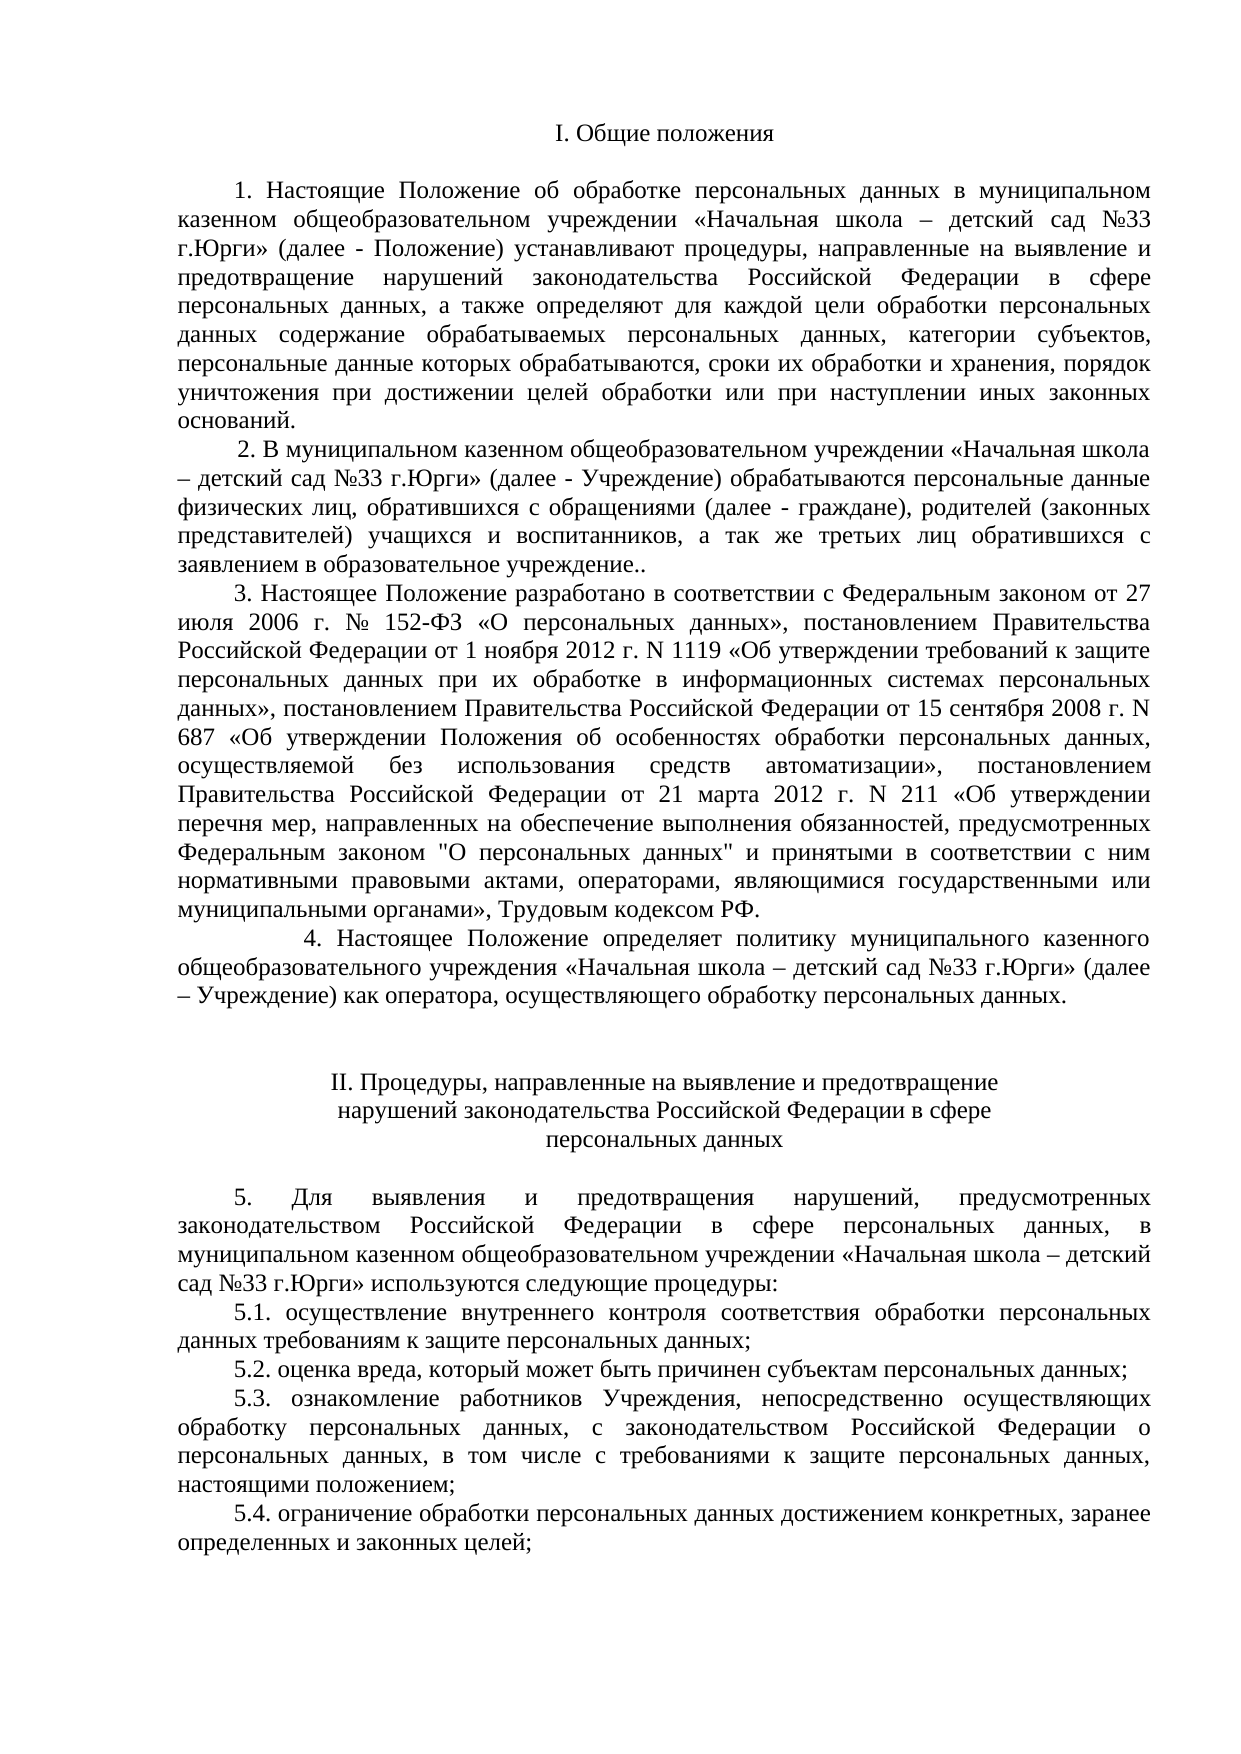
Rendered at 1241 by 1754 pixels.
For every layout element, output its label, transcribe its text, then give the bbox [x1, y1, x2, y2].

text 5.4. ограничение обработки персональных данных достижением конкретных, заранее определенных и законных целей; [177, 1498, 1152, 1556]
text 5.3. ознакомление работников Учреждения, непосредственно осуществляющих обработку персональных данных, с законодательством Российской Федерации о персональных данных, в том числе с требованиями к защите персональных данных, настоящими положением; [177, 1383, 1152, 1498]
text II. Процедуры, направленные на выявление и предотвращение [177, 1067, 1152, 1096]
text нарушений законодательства Российской Федерации в сфере [177, 1096, 1152, 1124]
text I. Общие положения [177, 118, 1152, 147]
text 3. Настоящее Положение разработано в соответствии с Федеральным законом от 27 июля . № 152-ФЗ «О персональных данных», постановлением Правительства Российской Федерации от 1 ноября . N 1119 «Об утверждении требований к защите персональных данных при их обработке в информационных системах персональных данных», постановлением Правительства Российской Федерации от 15 сентября . N 687 «Об утверждении Положения об особенностях обработки персональных данных, осуществляемой без использования средств автоматизации», постановлением Правительства Российской Федерации от 21 марта . N 211 «Об утверждении перечня мер, направленных на обеспечение выполнения обязанностей, предусмотренных Федеральным законом "О персональных данных" и принятыми в соответствии с ним нормативными правовыми актами, операторами, являющимися государственными или муниципальными органами», Трудовым кодексом РФ. [177, 578, 1152, 923]
text персональных данных [177, 1124, 1152, 1153]
text 5.1. осуществление внутреннего контроля соответствия обработки персональных данных требованиям к защите персональных данных; [177, 1297, 1152, 1354]
text 1. Настоящие Положение об обработке персональных данных в муниципальном казенном общеобразовательном учреждении «Начальная школа – детский сад №33 г.Юрги» (далее - Положение) устанавливают процедуры, направленные на выявление и предотвращение нарушений законодательства Российской Федерации в сфере персональных данных, а также определяют для каждой цели обработки персональных данных содержание обрабатываемых персональных данных, категории субъектов, персональные данные которых обрабатываются, сроки их обработки и хранения, порядок уничтожения при достижении целей обработки или при наступлении иных законных оснований. [177, 176, 1152, 434]
text 5. Для выявления и предотвращения нарушений, предусмотренных законодательством Российской Федерации в сфере персональных данных, в муниципальном казенном общеобразовательном учреждении «Начальная школа – детский сад №33 г.Юрги» используются следующие процедуры: [177, 1182, 1152, 1297]
text 4. Настоящее Положение определяет политику муниципального казенного общеобразовательного учреждения «Начальная школа – детский сад №33 г.Юрги» (далее – Учреждение) как оператора, осуществляющего обработку персональных данных. [177, 923, 1152, 1009]
text 2. В муниципальном казенном общеобразовательном учреждении «Начальная школа – детский сад №33 г.Юрги» (далее - Учреждение) обрабатываются персональные данные физических лиц, обратившихся с обращениями (далее - граждане), родителей (законных представителей) учащихся и воспитанников, а так же третьих лиц обратившихся с заявлением в образовательное учреждение.. [177, 434, 1152, 578]
text 5.2. оценка вреда, который может быть причинен субъектам персональных данных; [177, 1354, 1152, 1383]
